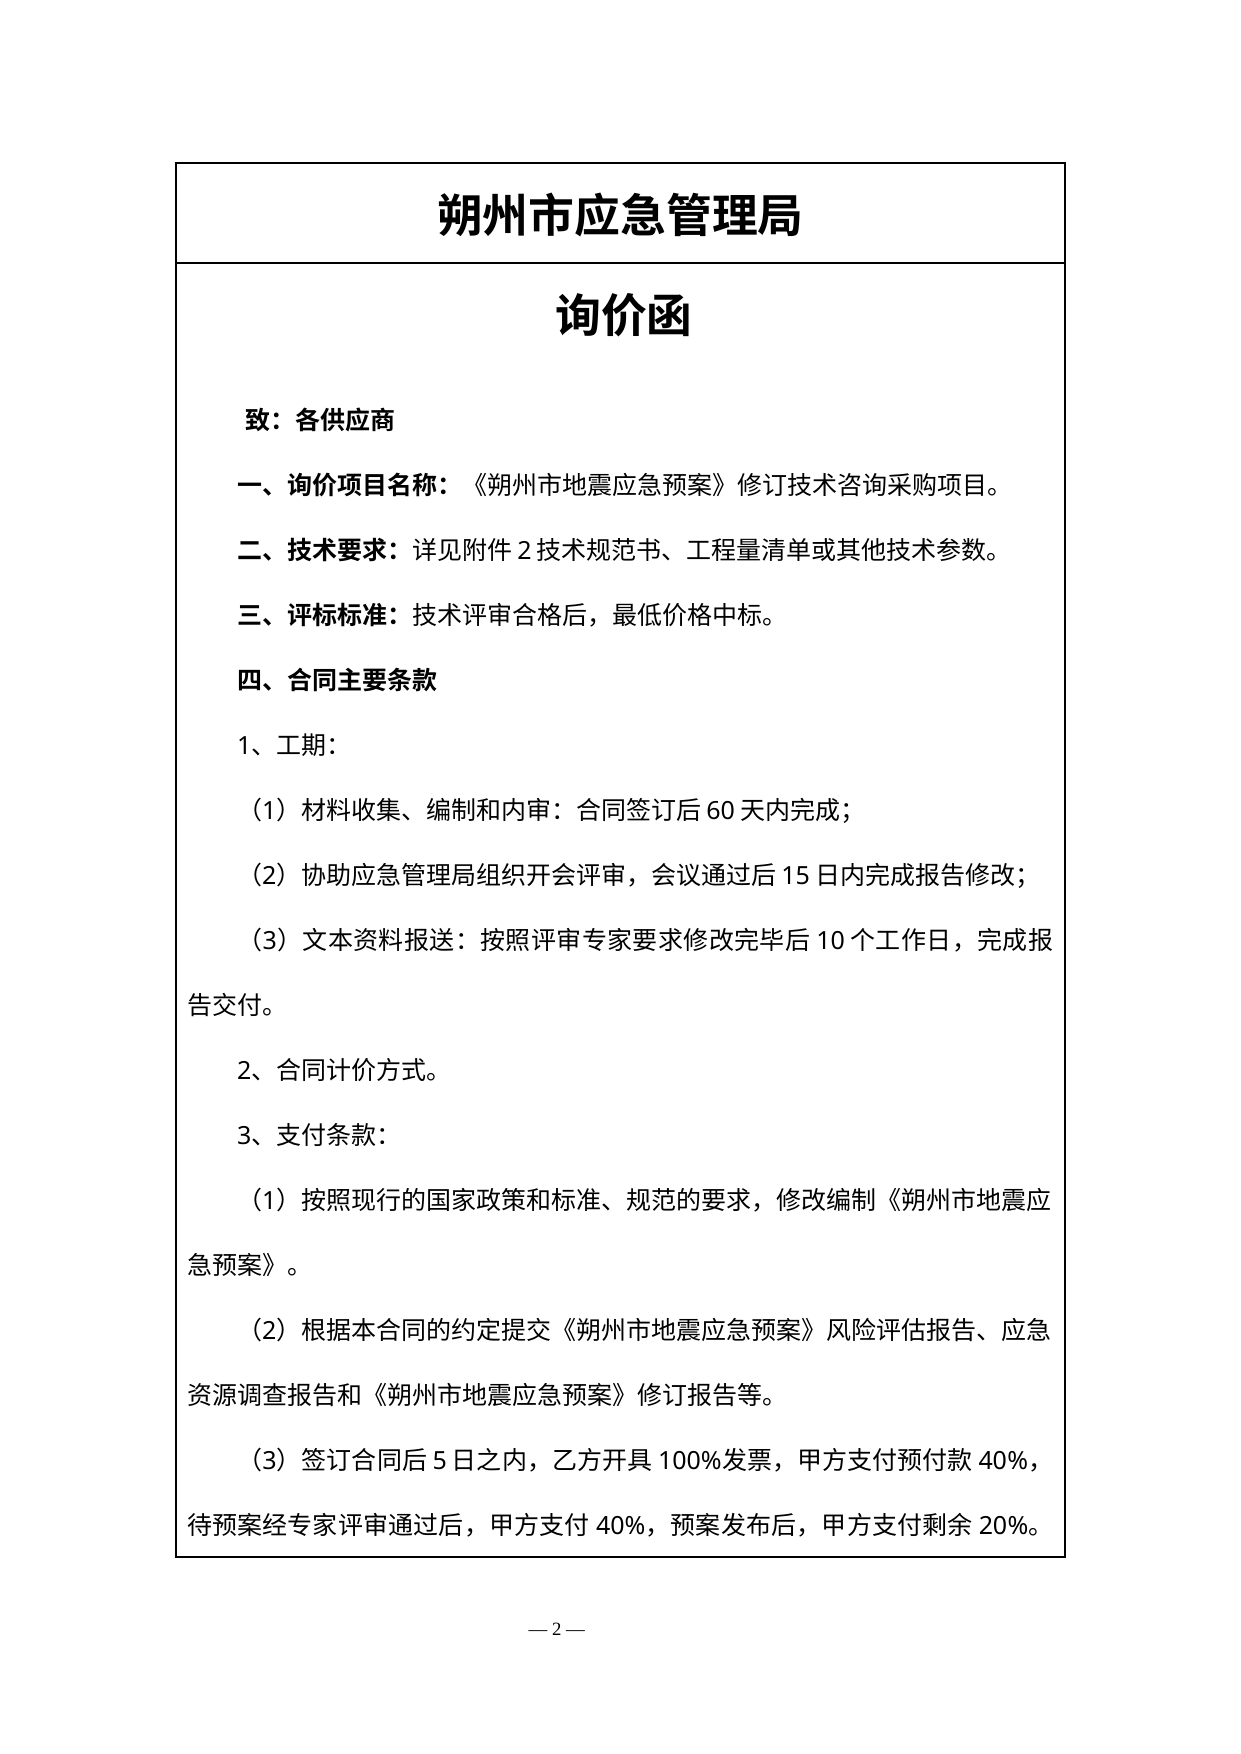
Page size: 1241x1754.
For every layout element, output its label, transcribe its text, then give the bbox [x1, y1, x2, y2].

table_header 朔州市应急管理局 [177, 164, 1064, 262]
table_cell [177, 264, 1064, 1556]
